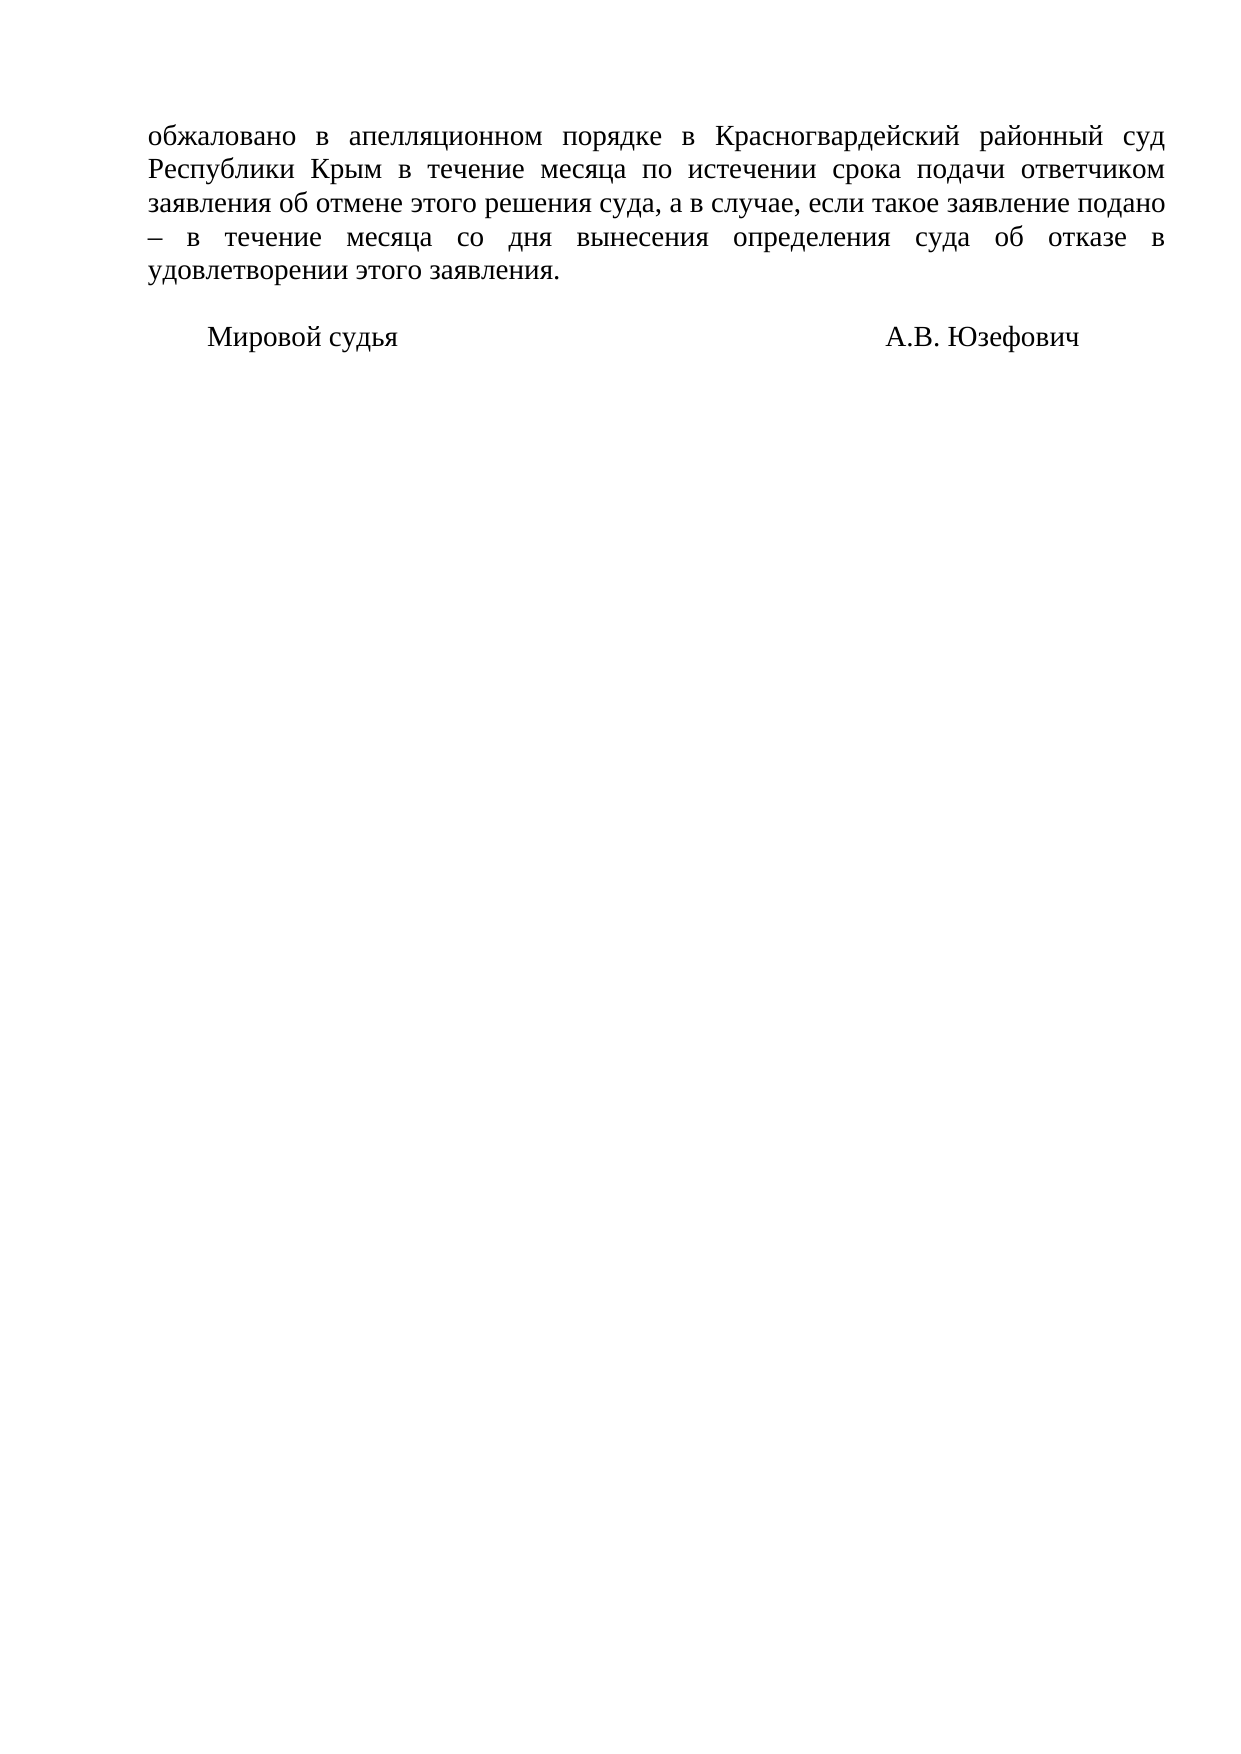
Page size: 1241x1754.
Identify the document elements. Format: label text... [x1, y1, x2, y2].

text Мировой судья А.В. Юзефович [148, 319, 1166, 353]
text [148, 118, 1166, 286]
